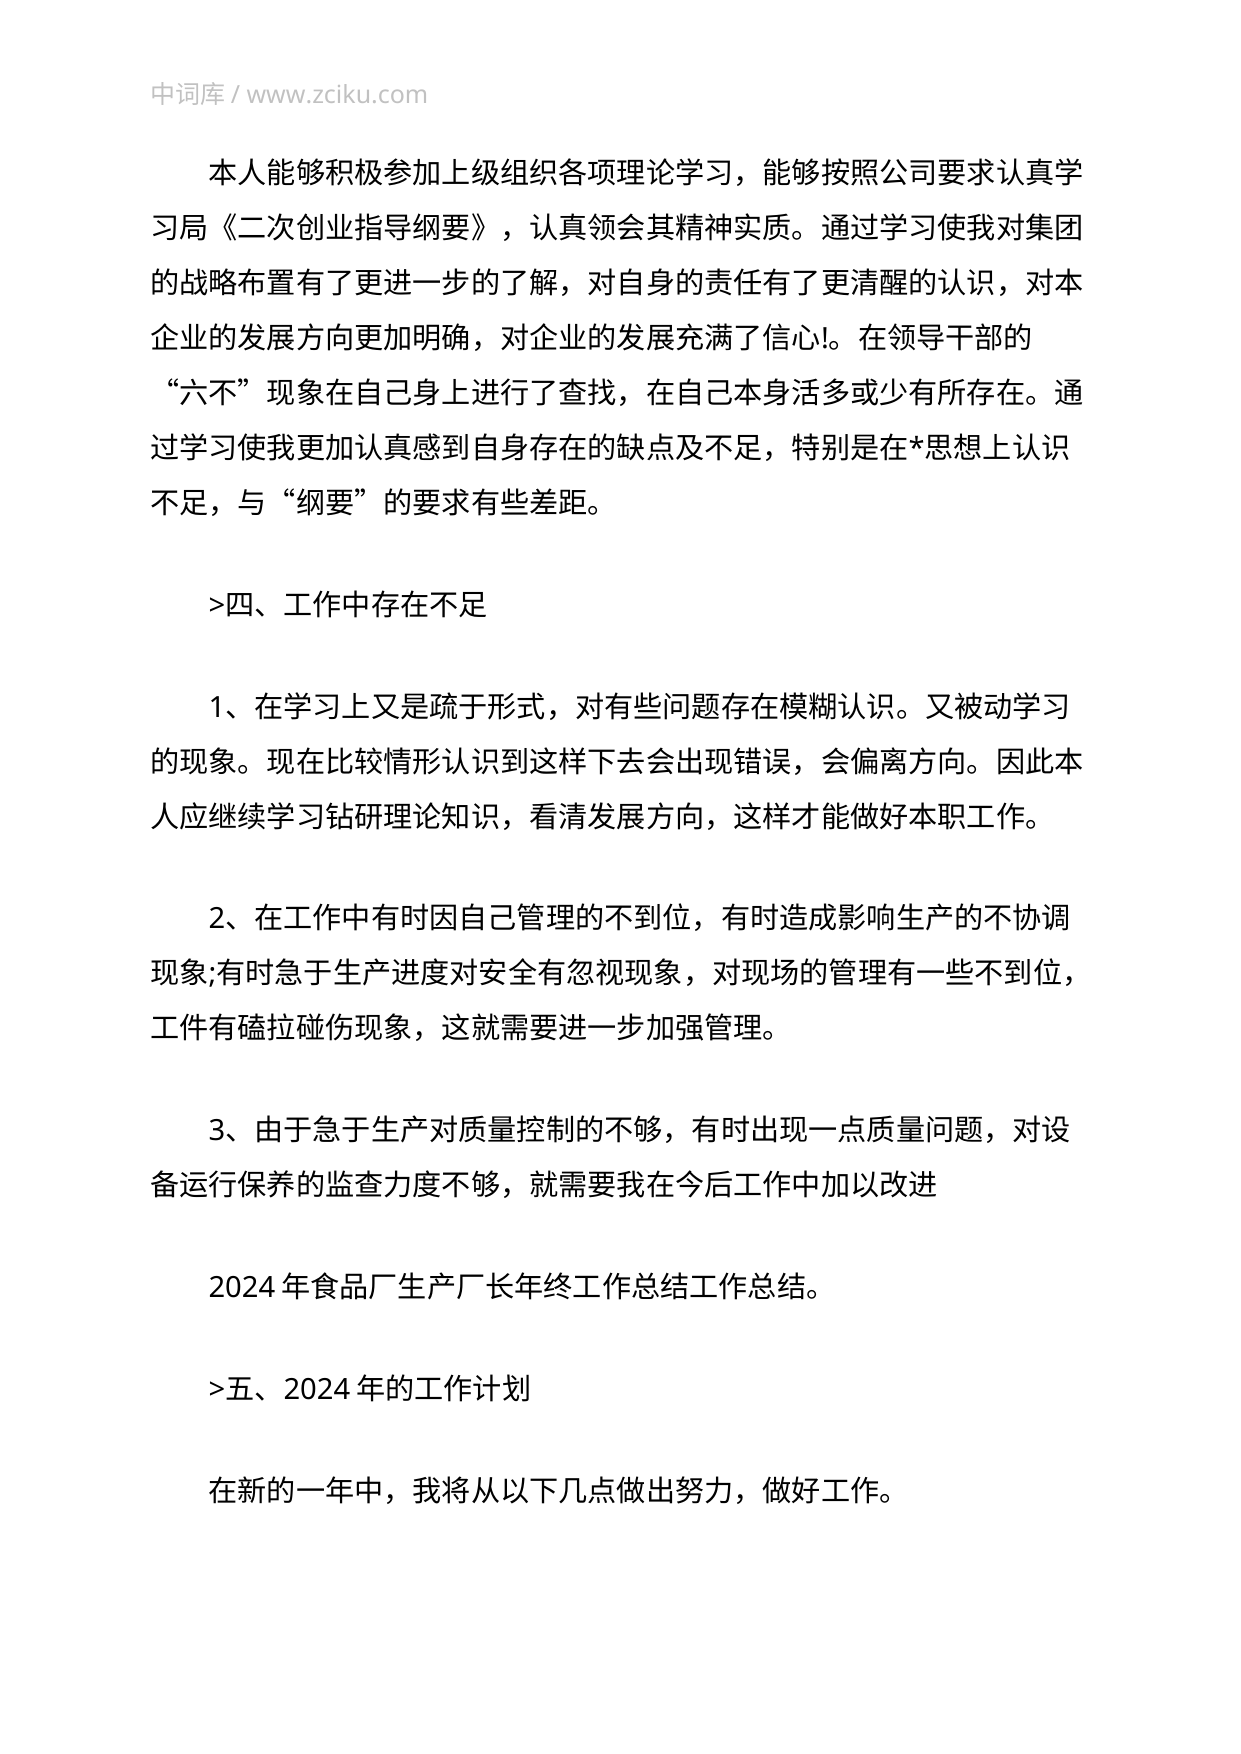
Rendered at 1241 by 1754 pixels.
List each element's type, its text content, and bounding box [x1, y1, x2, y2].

text >五、2024年的工作计划 [150, 1366, 1090, 1408]
text 2024年食品厂生产厂长年终工作总结工作总结。 [150, 1263, 1090, 1306]
text >四、工作中存在不足 [150, 581, 1090, 624]
text 1、在学习上又是疏于形式，对有些问题存在模糊认识。又被动学习的现象。现在比较情形认识到这样下去会出现错误，会偏离方向。因此本人应继续学习钻研理论知识，看清发展方向，这样才能做好本职工作。 [150, 683, 1090, 836]
text 在新的一年中，我将从以下几点做出努力，做好工作。 [150, 1467, 1090, 1510]
text 2、在工作中有时因自己管理的不到位，有时造成影响生产的不协调现象;有时急于生产进度对安全有忽视现象，对现场的管理有一些不到位，工件有磕拉碰伤现象，这就需要进一步加强管理。 [150, 895, 1090, 1047]
text 3、由于急于生产对质量控制的不够，有时出现一点质量问题，对设备运行保养的监查力度不够，就需要我在今后工作中加以改进 [150, 1107, 1090, 1204]
text 本人能够积极参加上级组织各项理论学习，能够按照公司要求认真学习局《二次创业指导纲要》，认真领会其精神实质。通过学习使我对集团的战略布置有了更进一步的了解，对自身的责任有了更清醒的认识，对本企业的发展方向更加明确，对企业的发展充满了信心!。在领导干部的“六不”现象在自己身上进行了查找，在自己本身活多或少有所存在。通过学习使我更加认真感到自身存在的缺点及不足，特别是在*思想上认识不足，与“纲要”的要求有些差距。 [150, 150, 1090, 522]
